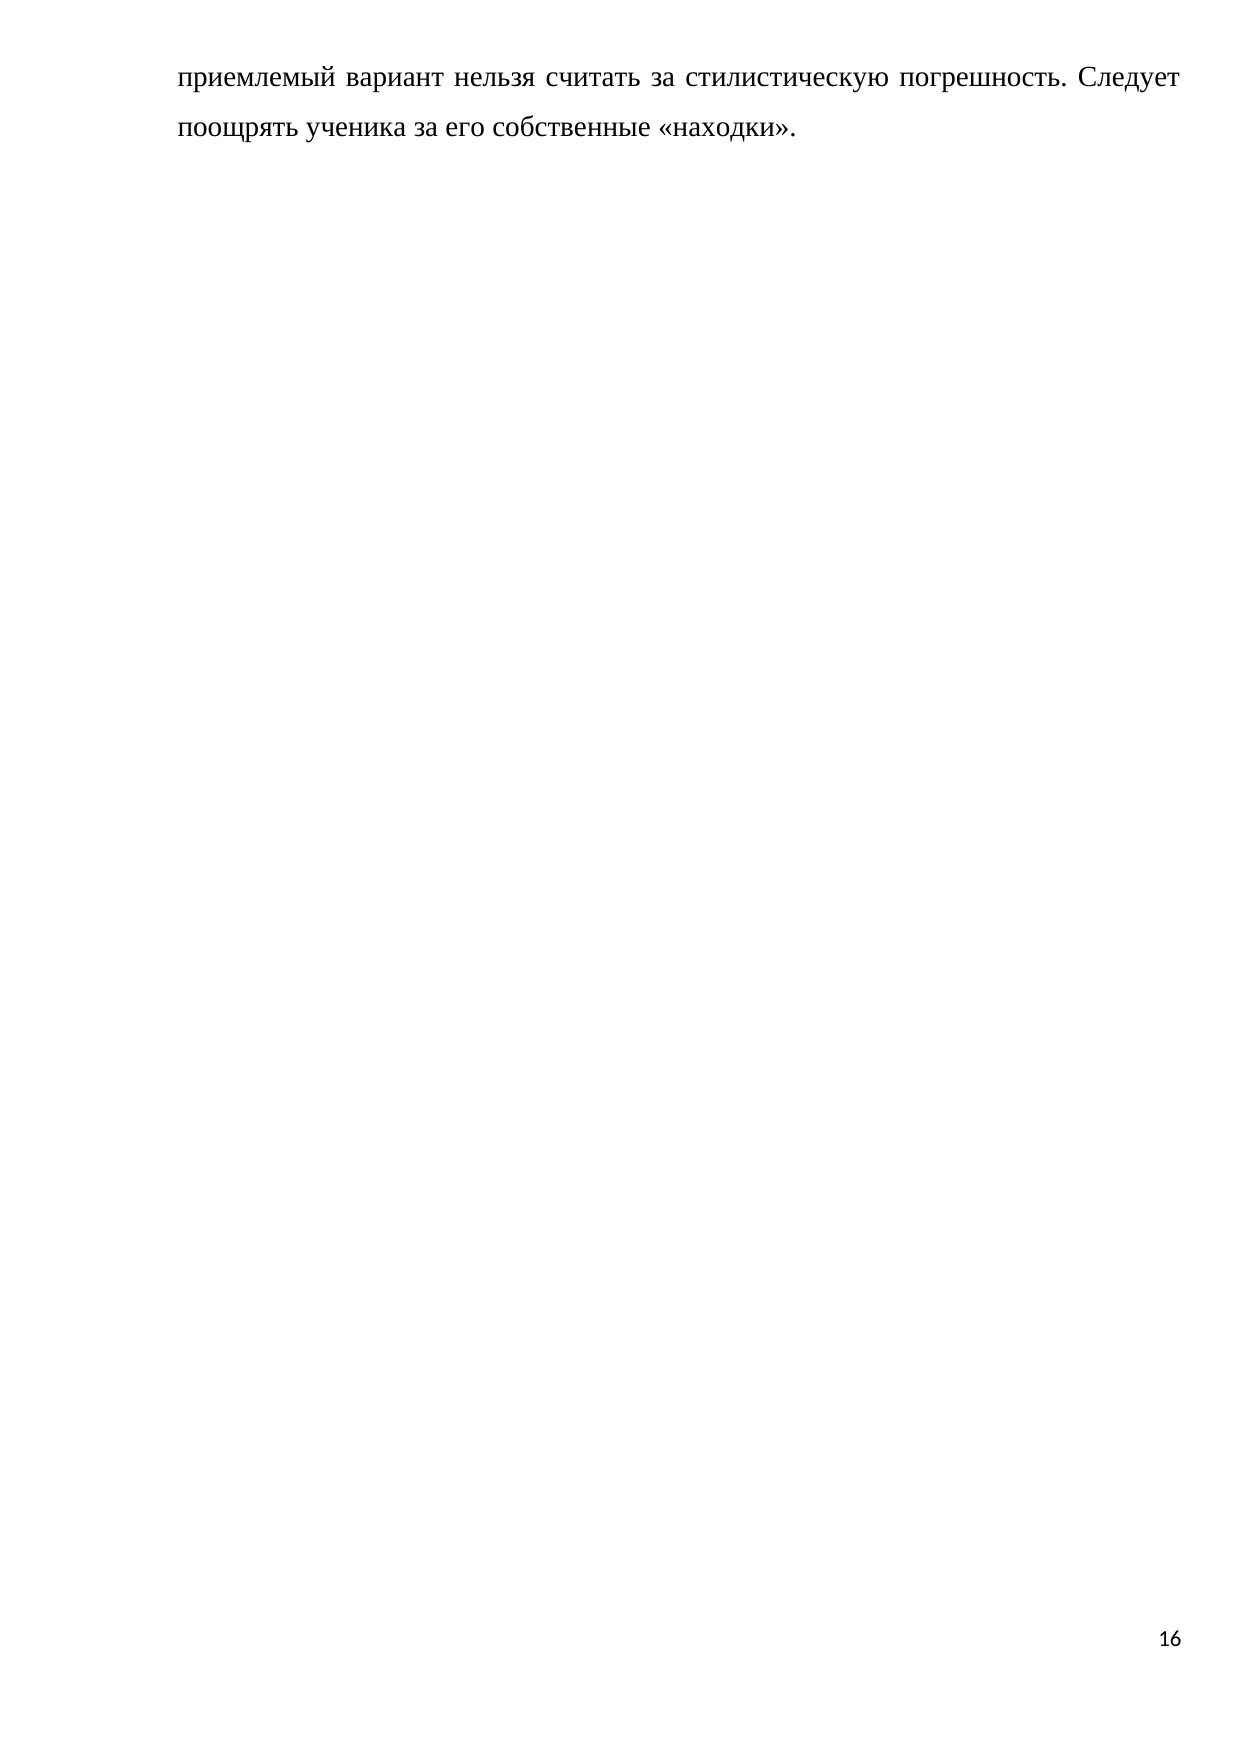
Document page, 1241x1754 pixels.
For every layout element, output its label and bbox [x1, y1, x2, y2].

text [177, 59, 1181, 143]
